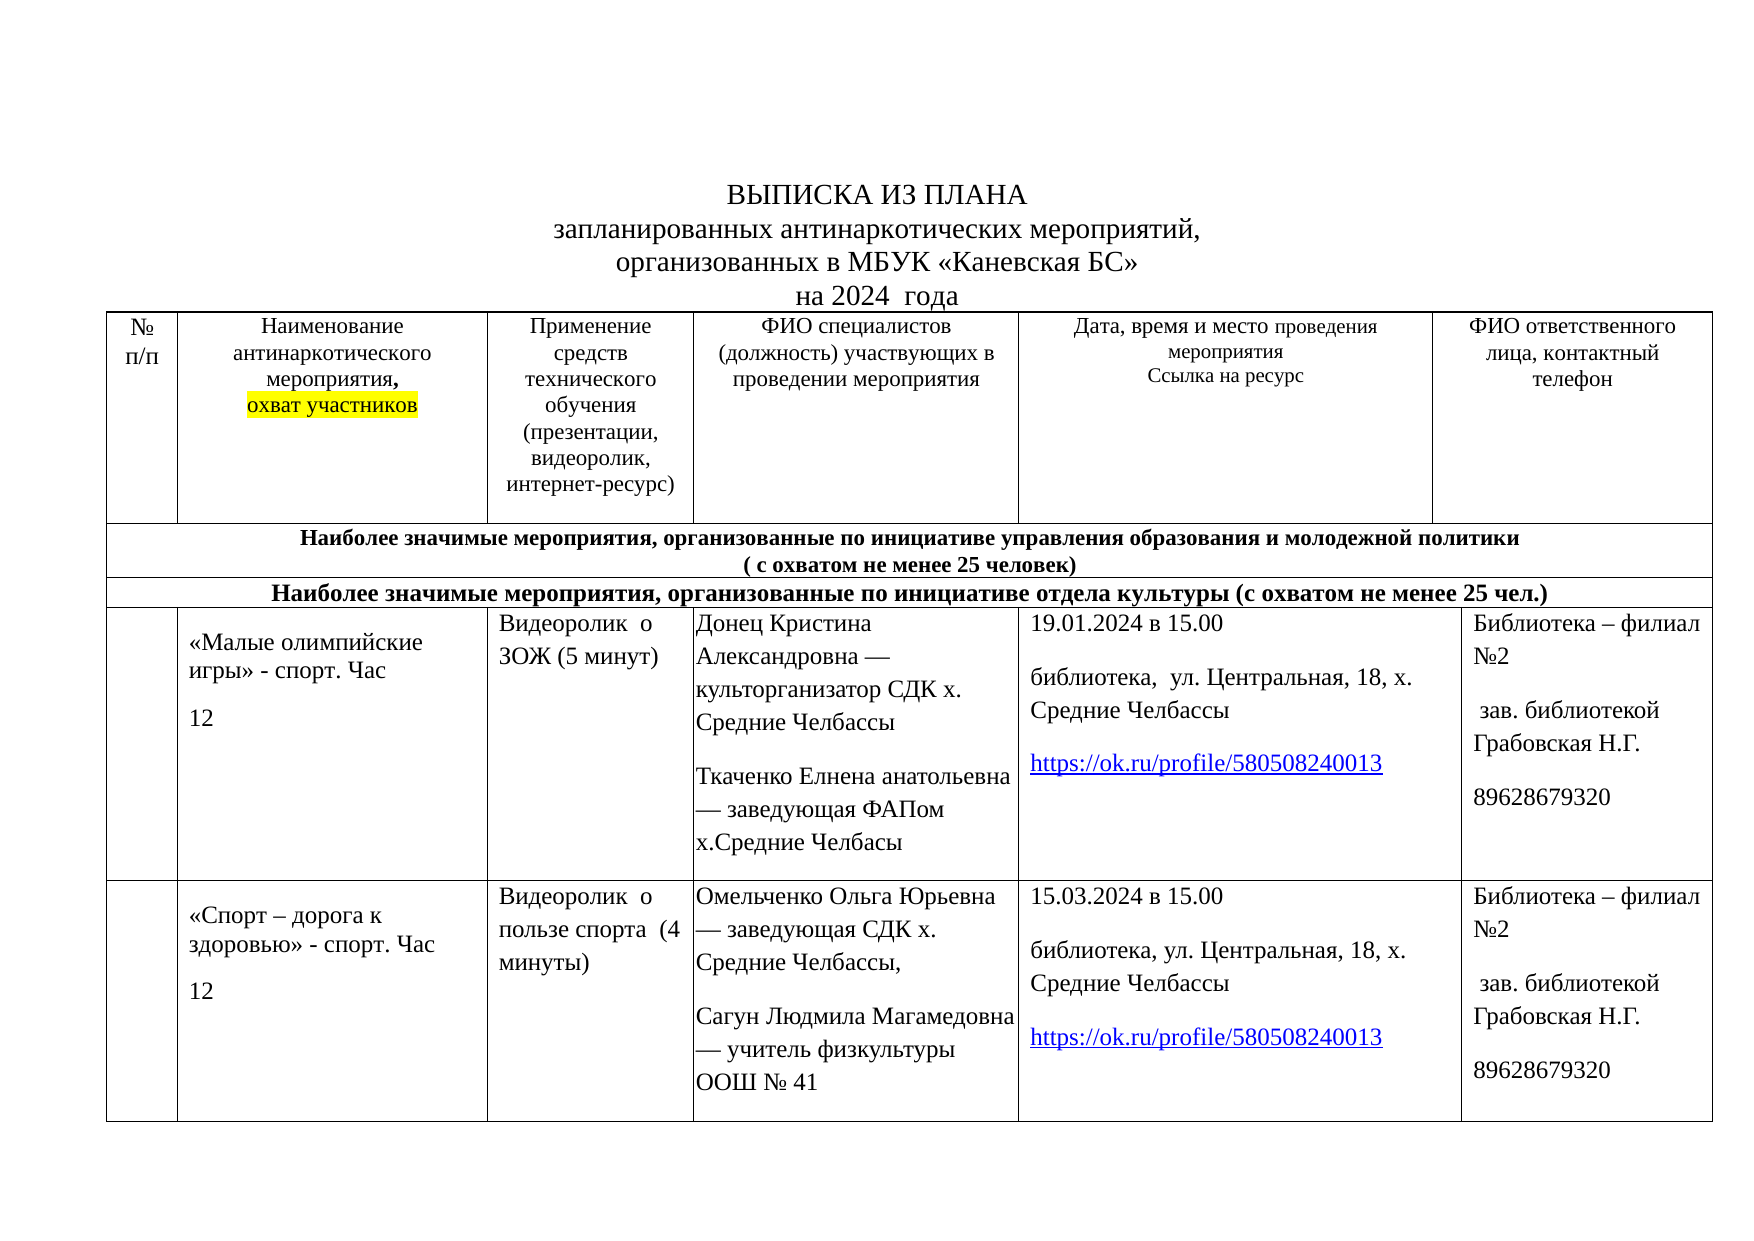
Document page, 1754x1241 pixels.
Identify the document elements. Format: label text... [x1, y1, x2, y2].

table_header Наименование антинаркотического мероприятия, охват участников [178, 313, 487, 523]
table_cell Донец Кристина Александровна — культорганизатор СДК х. Средние Челбассы Ткаченко Елнена анатольевна — заведующая ФАПом х.Средние Челбасы [694, 608, 1018, 880]
table_header Дата, время и место проведения мероприятия Ссылка на ресурс [1019, 313, 1432, 523]
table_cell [1462, 881, 1712, 1121]
table_cell «Спорт – дорога к здоровью» - спорт. Час 12 [178, 881, 487, 1121]
table_header ФИО специалистов (должность) участвующих в проведении мероприятия [694, 313, 1018, 523]
table_header № п/п [107, 313, 177, 523]
text организованных в МБУК «Каневская БС» [118, 244, 1636, 278]
table_header ФИО ответственного лица, контактный телефон [1433, 313, 1712, 523]
table_cell [107, 881, 177, 1121]
table_cell «Малые олимпийские игры» - спорт. Час 12 [178, 608, 487, 880]
table_cell Наиболее значимые мероприятия, организованные по инициативе отдела культуры (с охватом не менее 25 чел.) [107, 578, 1712, 607]
table_header Применение средств технического обучения (презентации, видеоролик, интернет-ресурс) [488, 313, 693, 523]
table_cell 19.01.2024 в 15.00 библиотека, ул. Центральная, 18, х. Средние Челбассы https://ok.ru/profile/580508240013 [1019, 608, 1461, 880]
table_cell Видеоролик о ЗОЖ (5 минут) [488, 608, 693, 880]
table_cell Наиболее значимые мероприятия, организованные по инициативе управления образования и молодежной политики ( с охватом не менее 25 человек) [107, 524, 1712, 577]
table_cell [107, 608, 177, 880]
table_cell Библиотека – филиал №2 зав. библиотекой Грабовская Н.Г. 89628679320 [1462, 608, 1712, 880]
text ВЫПИСКА ИЗ ПЛАНА [118, 177, 1636, 211]
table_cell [488, 881, 693, 1121]
text на 2024 года [118, 278, 1636, 311]
text запланированных антинаркотических мероприятий, [118, 211, 1636, 244]
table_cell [694, 881, 1018, 1121]
table_cell 15.03.2024 в 15.00 библиотека, ул. Центральная, 18, х. Средние Челбассы https://ok.ru/profile/580508240013 [1019, 881, 1461, 1121]
